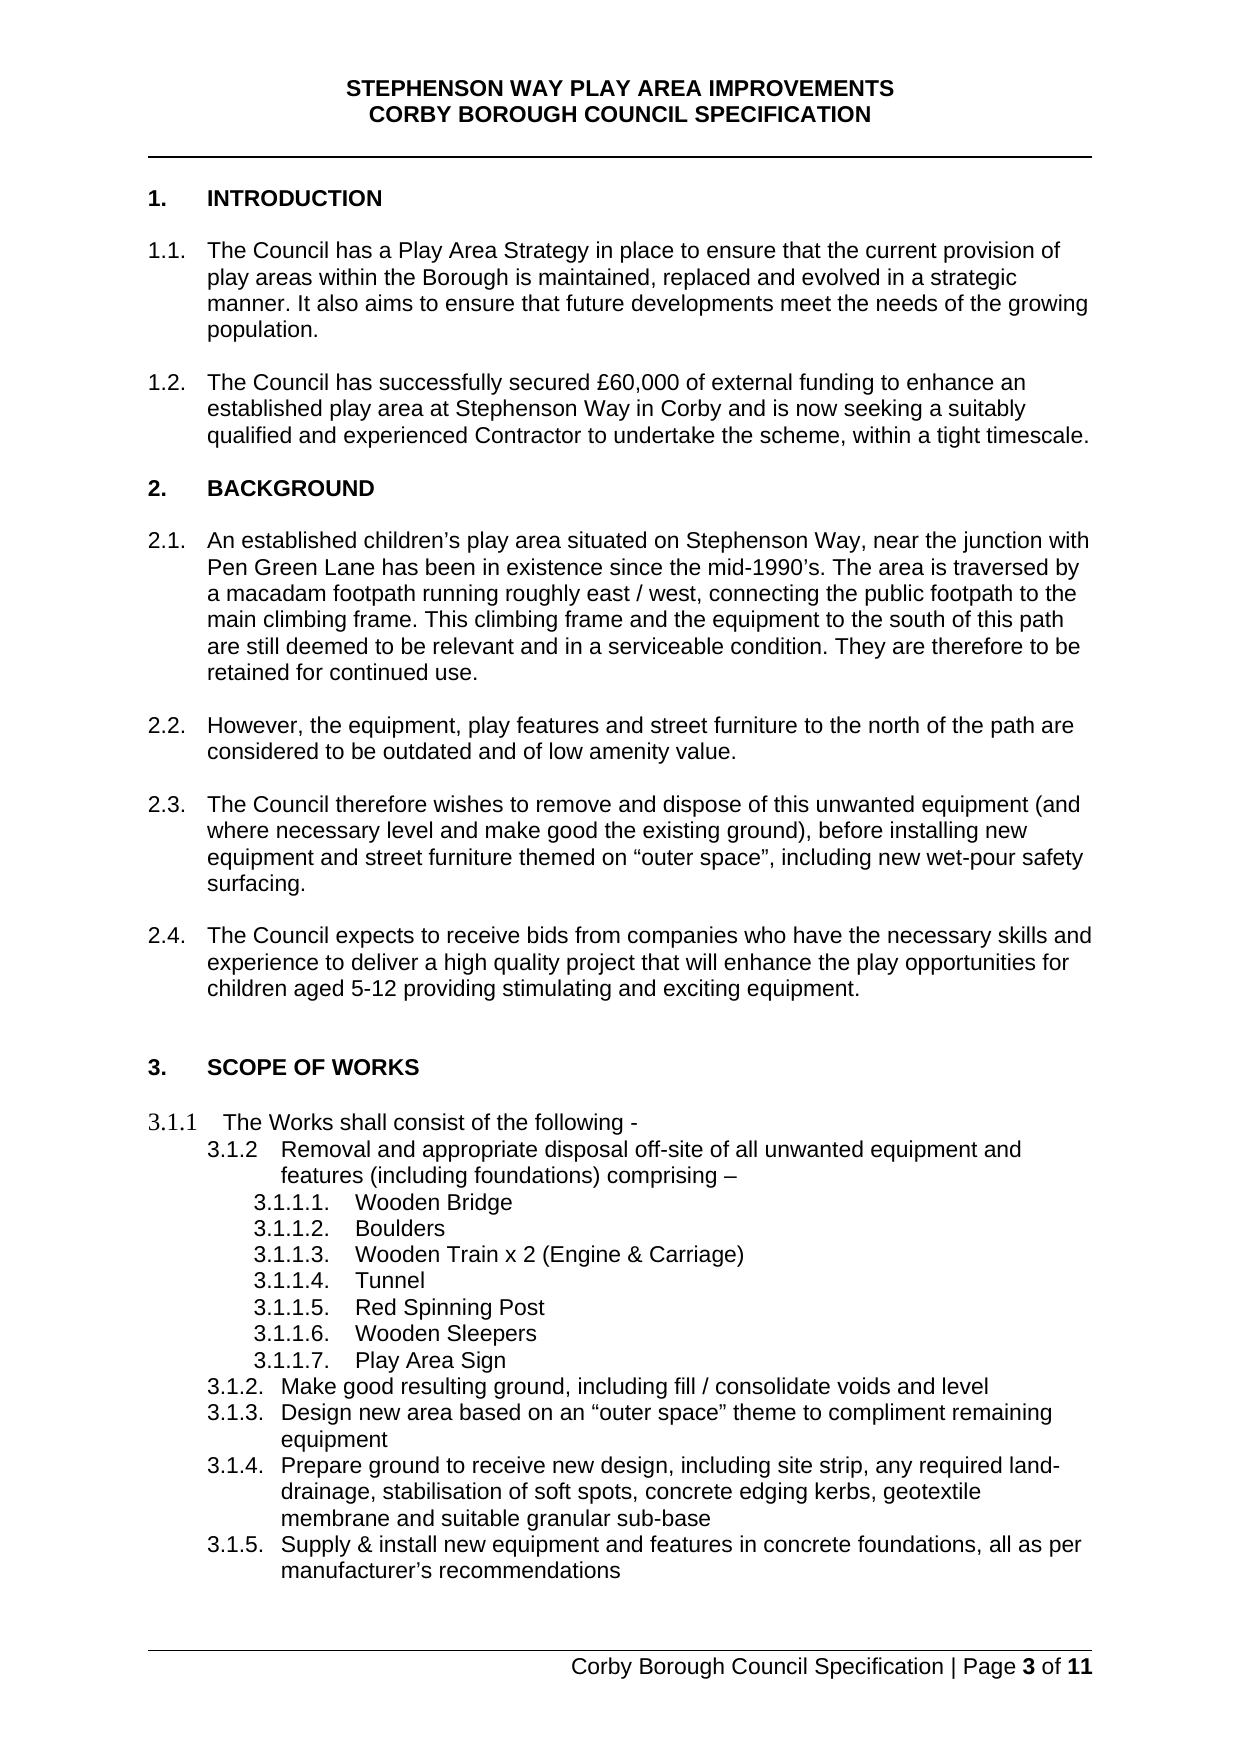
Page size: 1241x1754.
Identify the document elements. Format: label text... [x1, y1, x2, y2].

list The Council expects to receive bids from companies who have the necessary skills and experience to deliver a high quality project that will enhance the play opportunities for children aged 5-12 providing stimulating and exciting equipment. [148, 922, 1092, 1002]
list The Council therefore wishes to remove and dispose of this unwanted equipment (and where necessary level and make good the existing ground), before installing new equipment and street furniture themed on “outer space”, including new wet-pour safety surfacing. [148, 791, 1092, 896]
list The Works shall consist of the following - [148, 1107, 1092, 1136]
list Removal and appropriate disposal off-site of all unwanted equipment and features (including foundations) comprising – [207, 1136, 1092, 1188]
list Scope of Works [148, 1054, 1092, 1081]
list The Council has successfully secured £60,000 of external funding to enhance an established play area at Stephenson Way in Corby and is now seeking a suitably qualified and experienced Contractor to undertake the scheme, within a tight timescale. [148, 369, 1092, 448]
list Wooden Train x 2 (Engine & Carriage) [253, 1241, 1092, 1267]
list Design new area based on an “outer space” theme to compliment remaining equipment [207, 1399, 1092, 1452]
list Prepare ground to receive new design, including site strip, any required land-drainage, stabilisation of soft spots, concrete edging kerbs, geotextile membrane and suitable granular sub-base [207, 1452, 1092, 1531]
list Boulders [253, 1215, 1092, 1241]
list An established children’s play area situated on Stephenson Way, near the junction with Pen Green Lane has been in existence since the mid-1990’s. The area is traversed by a macadam footpath running roughly east / west, connecting the public footpath to the main climbing frame. This climbing frame and the equipment to the south of this path are still deemed to be relevant and in a serviceable condition. They are therefore to be retained for continued use. [148, 527, 1092, 685]
list Wooden Sleepers [253, 1320, 1092, 1347]
list The Council has a Play Area Strategy in place to ensure that the current provision of play areas within the Borough is maintained, replaced and evolved in a strategic manner. It also aims to ensure that future developments meet the needs of the growing population. [148, 237, 1092, 343]
list Make good resulting ground, including fill / consolidate voids and level [207, 1373, 1092, 1399]
list Red Spinning Post [253, 1294, 1092, 1320]
list However, the equipment, play features and street furniture to the north of the path are considered to be outdated and of low amenity value. [148, 712, 1092, 764]
list Play Area Sign [253, 1347, 1092, 1373]
list Tunnel [253, 1267, 1092, 1294]
list Background [148, 474, 1092, 501]
list Introduction [148, 184, 1092, 211]
list Wooden Bridge [253, 1188, 1092, 1215]
list Supply & install new equipment and features in concrete foundations, all as per manufacturer’s recommendations [207, 1531, 1092, 1584]
